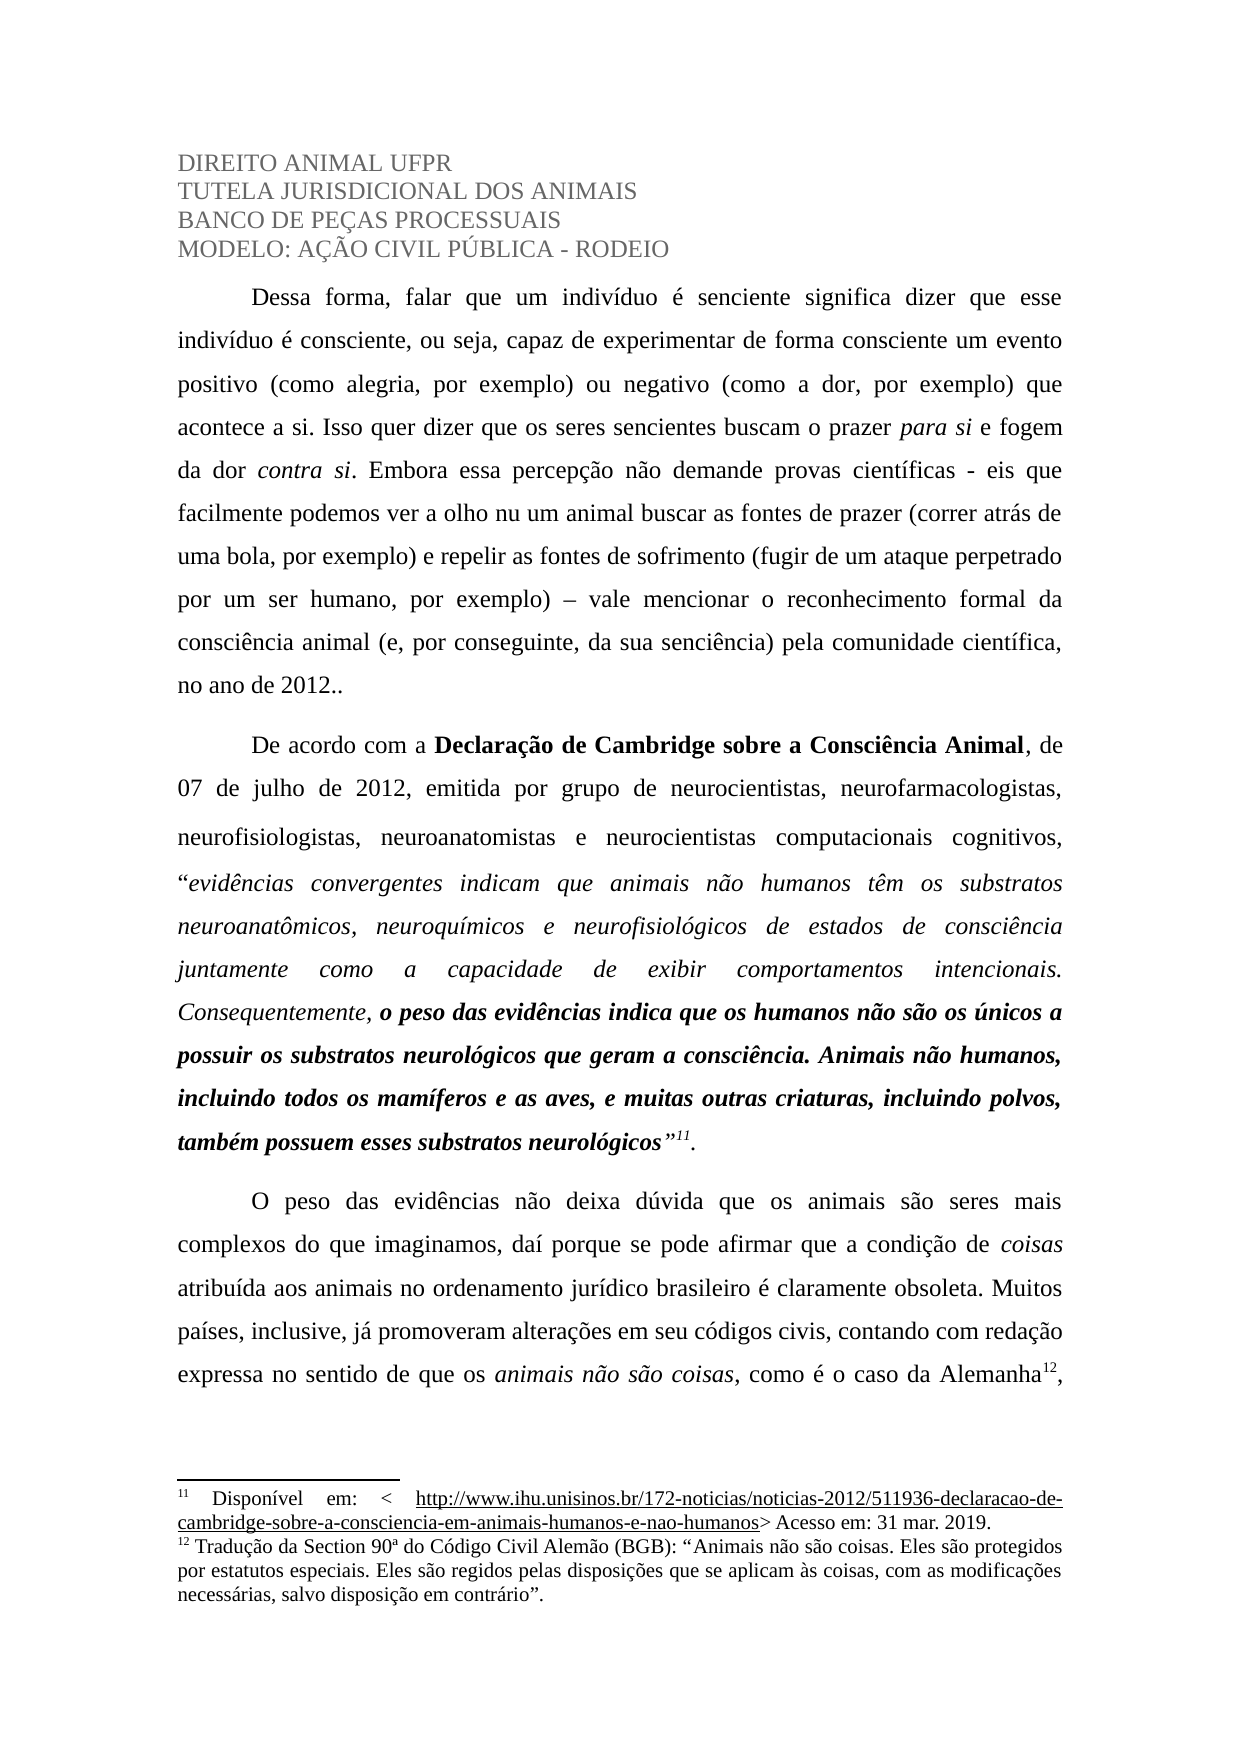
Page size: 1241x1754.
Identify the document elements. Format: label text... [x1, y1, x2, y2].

text Dessa forma, falar que um indivíduo é senciente significa dizer que esse indivíduo é consciente, ou seja, capaz de experimentar de forma consciente um evento positivo (como alegria, por exemplo) ou negativo (como a dor, por exemplo) que acontece a si. Isso quer dizer que os seres sencientes buscam o prazer para si e fogem da dor contra si. Embora essa percepção não demande provas científicas - eis que facilmente podemos ver a olho nu um animal buscar as fontes de prazer (correr atrás de uma bola, por exemplo) e repelir as fontes de sofrimento (fugir de um ataque perpetrado por um ser humano, por exemplo) – vale mencionar o reconhecimento formal da consciência animal (e, por conseguinte, da sua senciência) pela comunidade científica, no ano de 2012.. [177, 282, 1063, 699]
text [177, 1186, 1063, 1388]
text De acordo com a Declaração de Cambridge sobre a Consciência Animal, de 07 de julho de 2012, emitida por grupo de neurocientistas, neurofarmacologistas, neurofisiologistas, neuroanatomistas e neurocientistas computacionais cognitivos, “evidências convergentes indicam que animais não humanos têm os substratos neuroanatômicos, neuroquímicos e neurofisiológicos de estados de consciência juntamente como a capacidade de exibir comportamentos intencionais. Consequentemente, o peso das evidências indica que os humanos não são os únicos a possuir os substratos neurológicos que geram a consciência. Animais não humanos, incluindo todos os mamíferos e as aves, e muitas outras criaturas, incluindo polvos, também possuem esses substratos neurológicos”. [177, 730, 1063, 1155]
